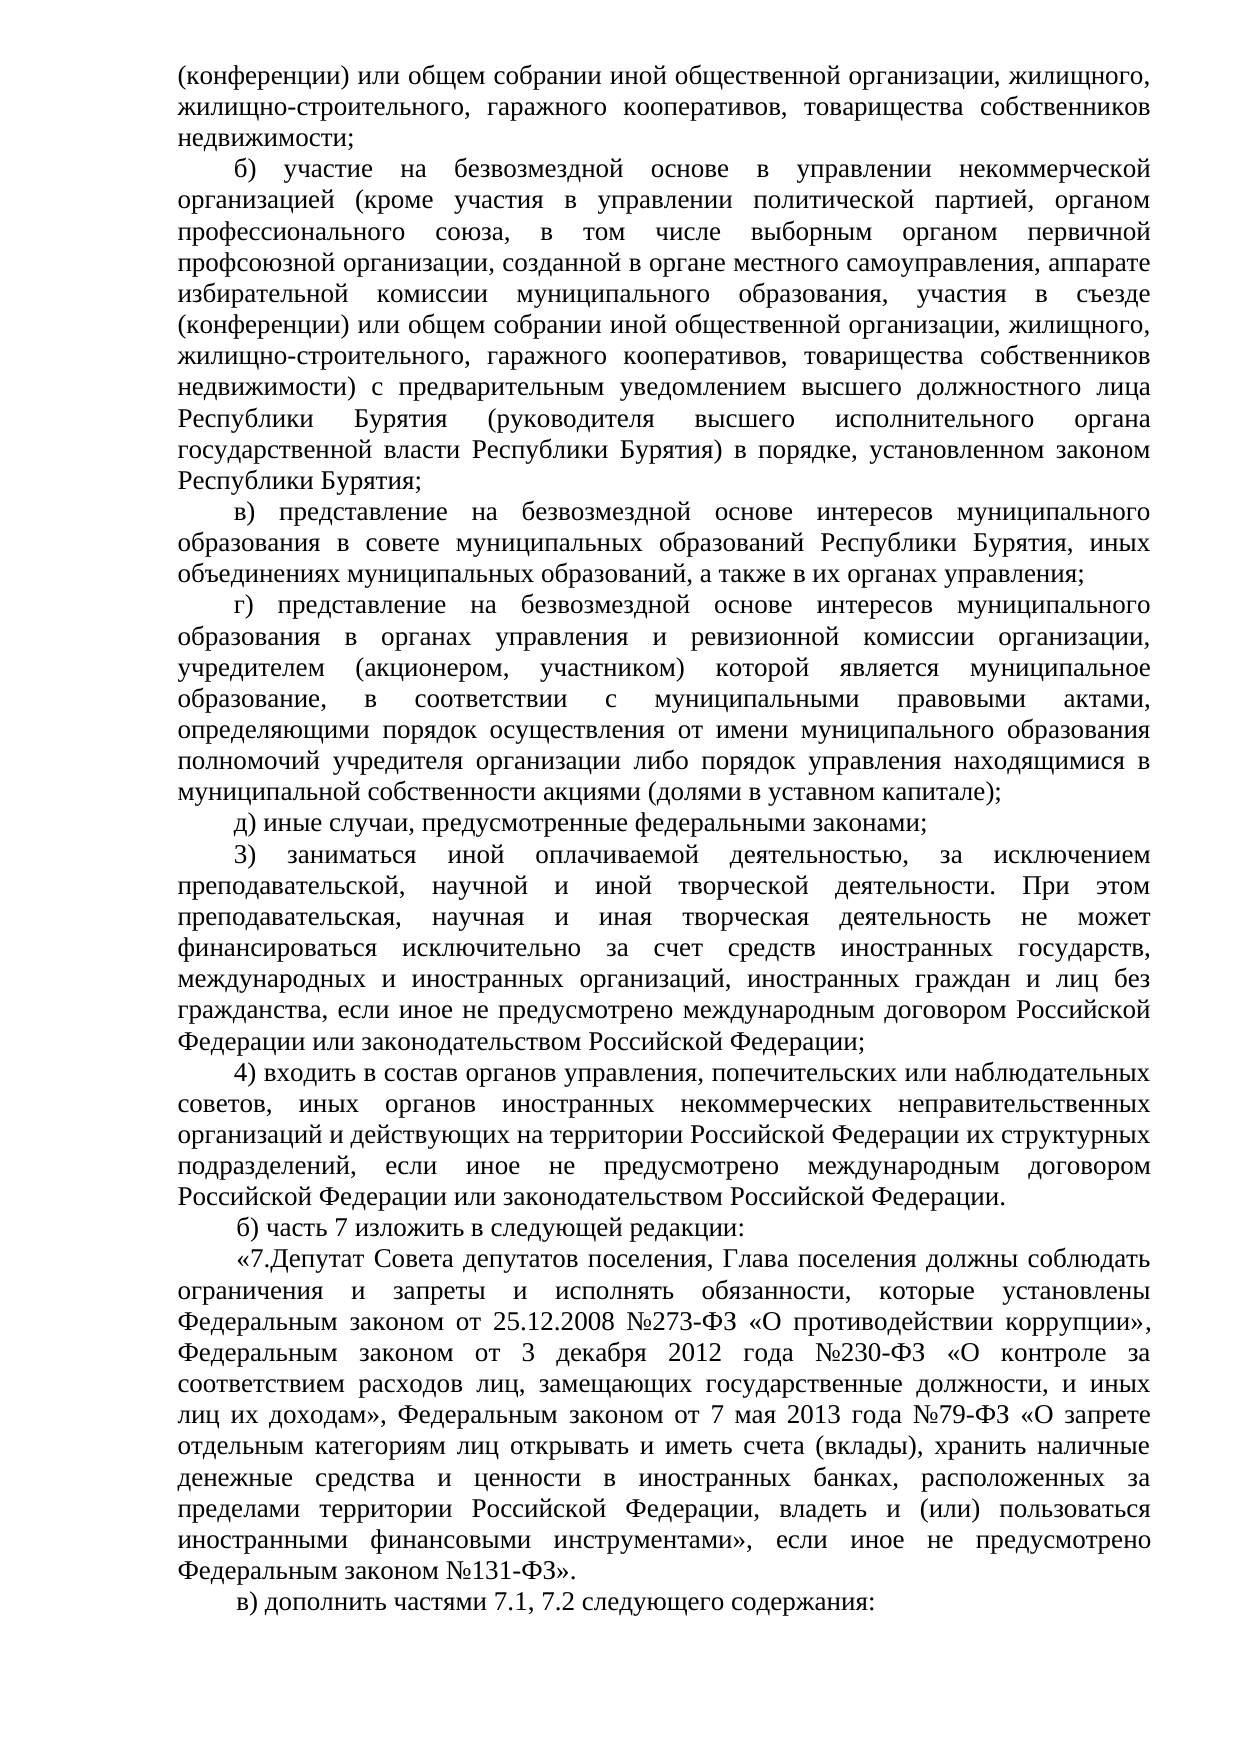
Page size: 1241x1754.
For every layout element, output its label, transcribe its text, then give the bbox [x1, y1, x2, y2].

text 3) заниматься иной оплачиваемой деятельностью, за исключением преподавательской, научной и иной творческой деятельности. При этом преподавательская, научная и иная творческая деятельность не может финансироваться исключительно за счет средств иностранных государств, международных и иностранных организаций, иностранных граждан и лиц без гражданства, если иное не предусмотрено международным договором Российской Федерации или законодательством Российской Федерации; [177, 838, 1152, 1056]
text г) представление на безвозмездной основе интересов муниципального образования в органах управления и ревизионной комиссии организации, учредителем (акционером, участником) которой является муниципальное образование, в соответствии с муниципальными правовыми актами, определяющими порядок осуществления от имени муниципального образования полномочий учредителя организации либо порядок управления находящимися в муниципальной собственности акциями (долями в уставном капитале); [177, 588, 1152, 807]
text д) иные случаи, предусмотренные федеральными законами; [177, 807, 1152, 838]
text б) часть 7 изложить в следующей редакции: [236, 1211, 1152, 1243]
text «7.Депутат Совета депутатов поселения, Глава поселения должны соблюдать ограничения и запреты и исполнять обязанности, которые установлены Федеральным законом от 25.12.2008 №273-ФЗ «О противодействии коррупции», Федеральным законом от 3 декабря 2012 года №230-ФЗ «О контроле за соответствием расходов лиц, замещающих государственные должности, и иных лиц их доходам», Федеральным законом от 7 мая 2013 года №79-ФЗ «О запрете отдельным категориям лиц открывать и иметь счета (вклады), хранить наличные денежные средства и ценности в иностранных банках, расположенных за пределами территории Российской Федерации, владеть и (или) пользоваться иностранными финансовыми инструментами», если иное не предусмотрено Федеральным законом №131-ФЗ». [177, 1243, 1152, 1585]
text в) представление на безвозмездной основе интересов муниципального образования в совете муниципальных образований Республики Бурятия, иных объединениях муниципальных образований, а также в их органах управления; [177, 495, 1152, 588]
text в) дополнить частями 7.1, 7.2 следующего содержания: [236, 1585, 1152, 1616]
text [177, 59, 1152, 152]
text б) участие на безвозмездной основе в управлении некоммерческой организацией (кроме участия в управлении политической партией, органом профессионального союза, в том числе выборным органом первичной профсоюзной организации, созданной в органе местного самоуправления, аппарате избирательной комиссии муниципального образования, участия в съезде (конференции) или общем собрании иной общественной организации, жилищного, жилищно-строительного, гаражного кооперативов, товарищества собственников недвижимости) с предварительным уведомлением высшего должностного лица Республики Бурятия (руководителя высшего исполнительного органа государственной власти Республики Бурятия) в порядке, установленном законом Республики Бурятия; [177, 152, 1152, 495]
text 4) входить в состав органов управления, попечительских или наблюдательных советов, иных органов иностранных некоммерческих неправительственных организаций и действующих на территории Российской Федерации их структурных подразделений, если иное не предусмотрено международным договором Российской Федерации или законодательством Российской Федерации. [177, 1056, 1152, 1211]
